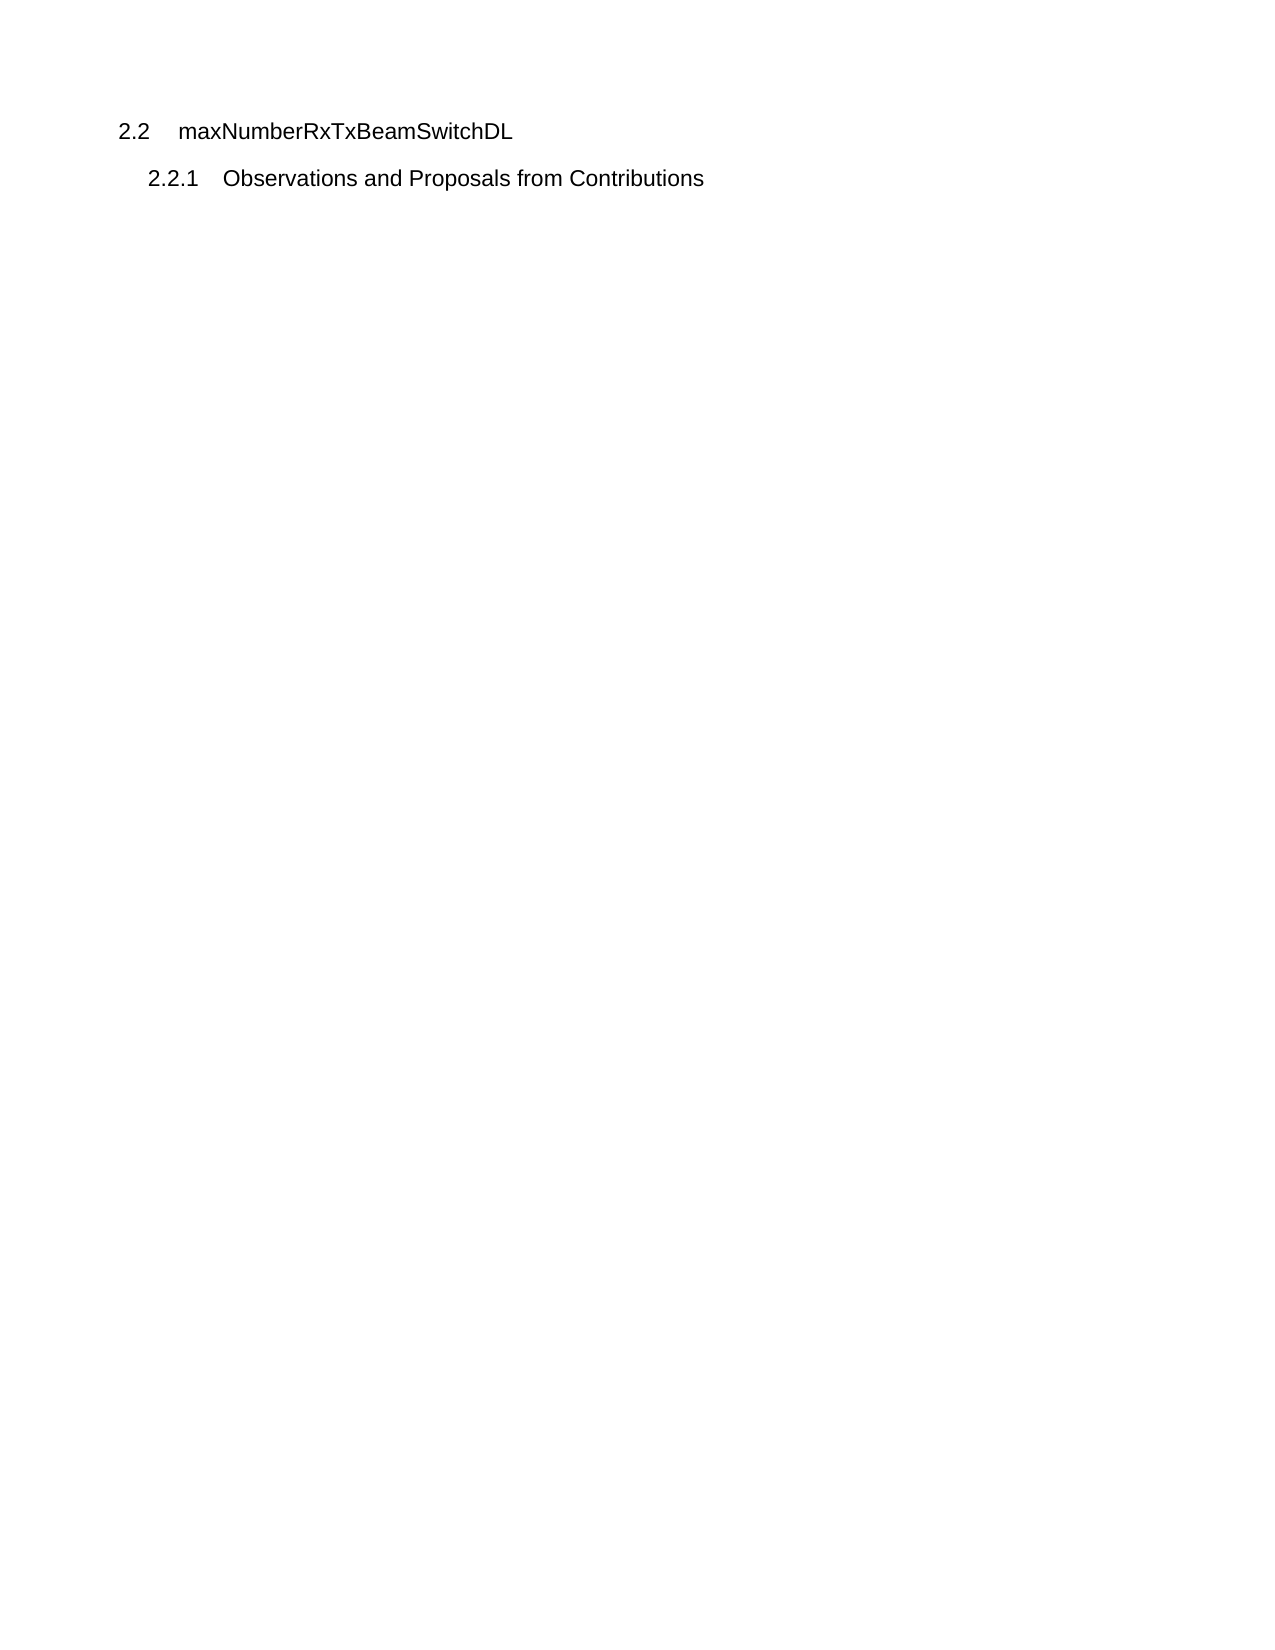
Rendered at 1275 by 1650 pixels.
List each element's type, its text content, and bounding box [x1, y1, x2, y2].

subtitle maxNumberRxTxBeamSwitchDL [118, 118, 1157, 144]
subtitle Observations and Proposals from Contributions [148, 165, 1157, 192]
